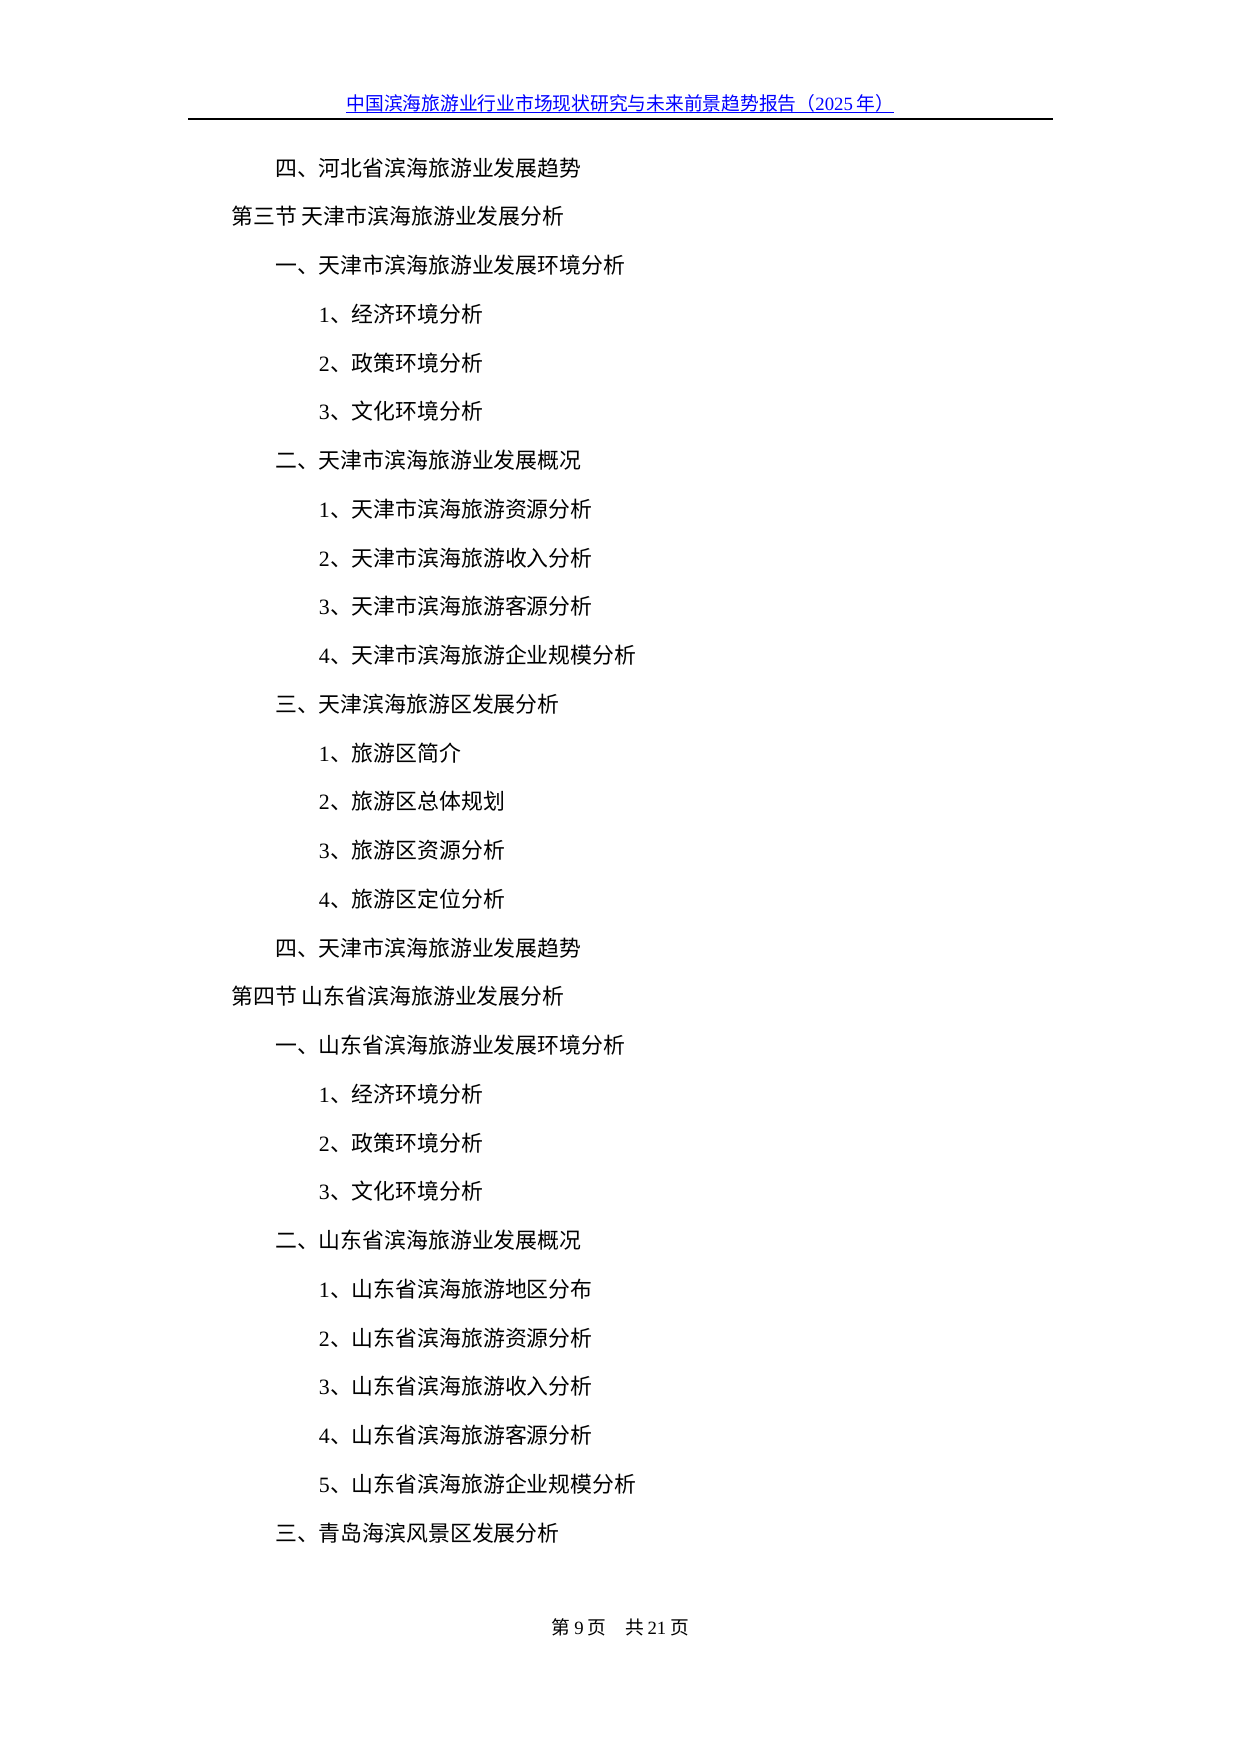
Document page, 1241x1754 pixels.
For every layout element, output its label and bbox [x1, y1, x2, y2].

text [187, 150, 1053, 1548]
